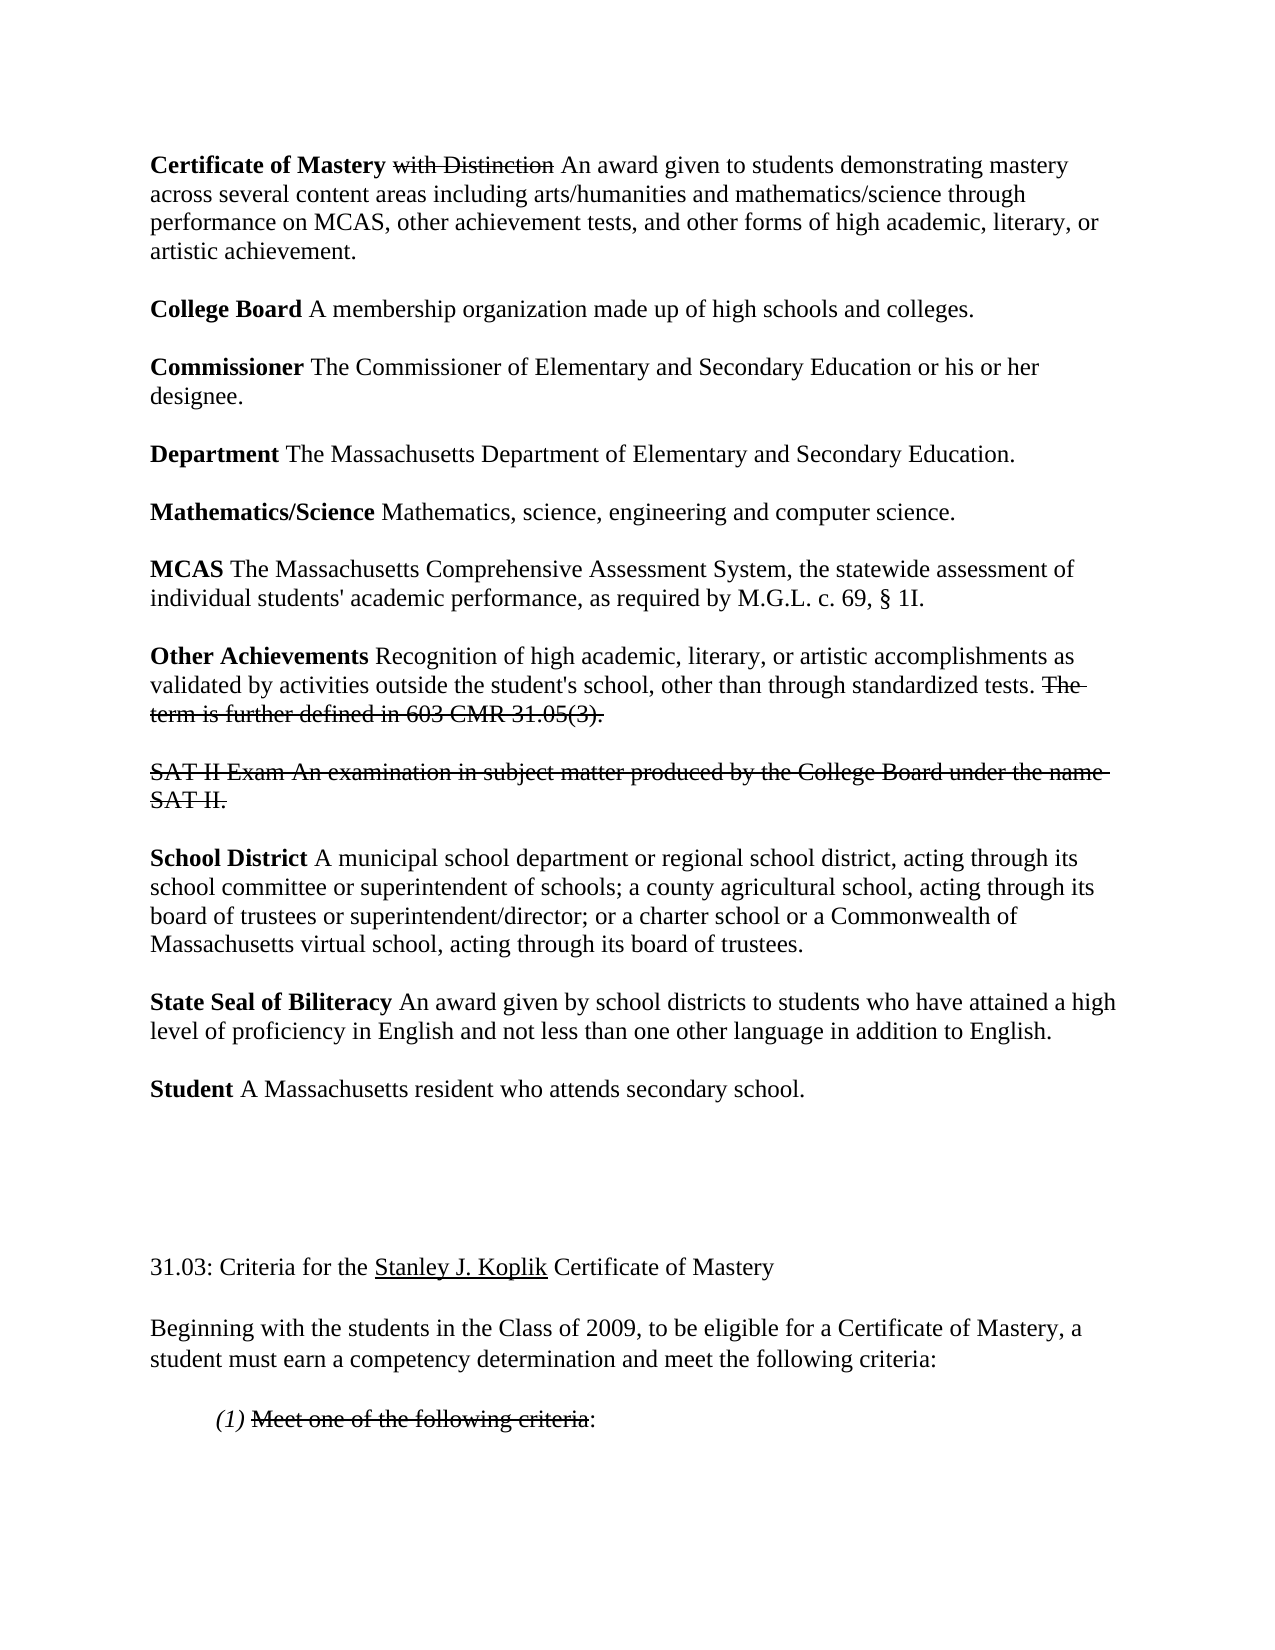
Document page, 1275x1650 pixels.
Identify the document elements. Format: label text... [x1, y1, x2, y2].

text SAT II Exam An examination in subject matter produced by the College Board under the name SAT II. [150, 757, 1125, 814]
text School District A municipal school department or regional school district, acting through its school committee or superintendent of schools; a county agricultural school, acting through its board of trustees or superintendent/director; or a charter school or a Commonwealth of Massachusetts virtual school, acting through its board of trustees. [150, 843, 1125, 958]
text Certificate of Mastery with Distinction An award given to students demonstrating mastery across several content areas including arts/humanities and mathematics/science through performance on MCAS, other achievement tests, and other forms of high academic, literary, or artistic achievement. [150, 150, 1125, 265]
text Mathematics/Science Mathematics, science, engineering and computer science. [150, 497, 1125, 525]
text Department The Massachusetts Department of Elementary and Secondary Education. [150, 439, 1125, 467]
text MCAS The Massachusetts Comprehensive Assessment System, the statewide assessment of individual students' academic performance, as required by M.G.L. c. 69, § 1I. [150, 554, 1125, 612]
text Other Achievements Recognition of high academic, literary, or artistic accomplishments as validated by activities outside the student's school, other than through standardized tests. The term is further defined in 603 CMR 31.05(3). [150, 641, 1125, 727]
text 31.03: Criteria for the Stanley J. Koplik Certificate of Mastery [150, 1252, 1125, 1281]
text Beginning with the students in the Class of 2009, to be eligible for a Certificate of Mastery, a student must earn a competency determination and meet the following criteria: [150, 1313, 1125, 1372]
text (1) Meet one of the following criteria: [150, 1404, 1125, 1433]
text College Board A membership organization made up of high schools and colleges. [150, 294, 1125, 323]
text State Seal of Biliteracy An award given by school districts to students who have attained a high level of proficiency in English and not less than one other language in addition to English. [150, 987, 1125, 1045]
text Student A Massachusetts resident who attends secondary school. [150, 1074, 1125, 1103]
text Commissioner The Commissioner of Elementary and Secondary Education or his or her designee. [150, 352, 1125, 409]
